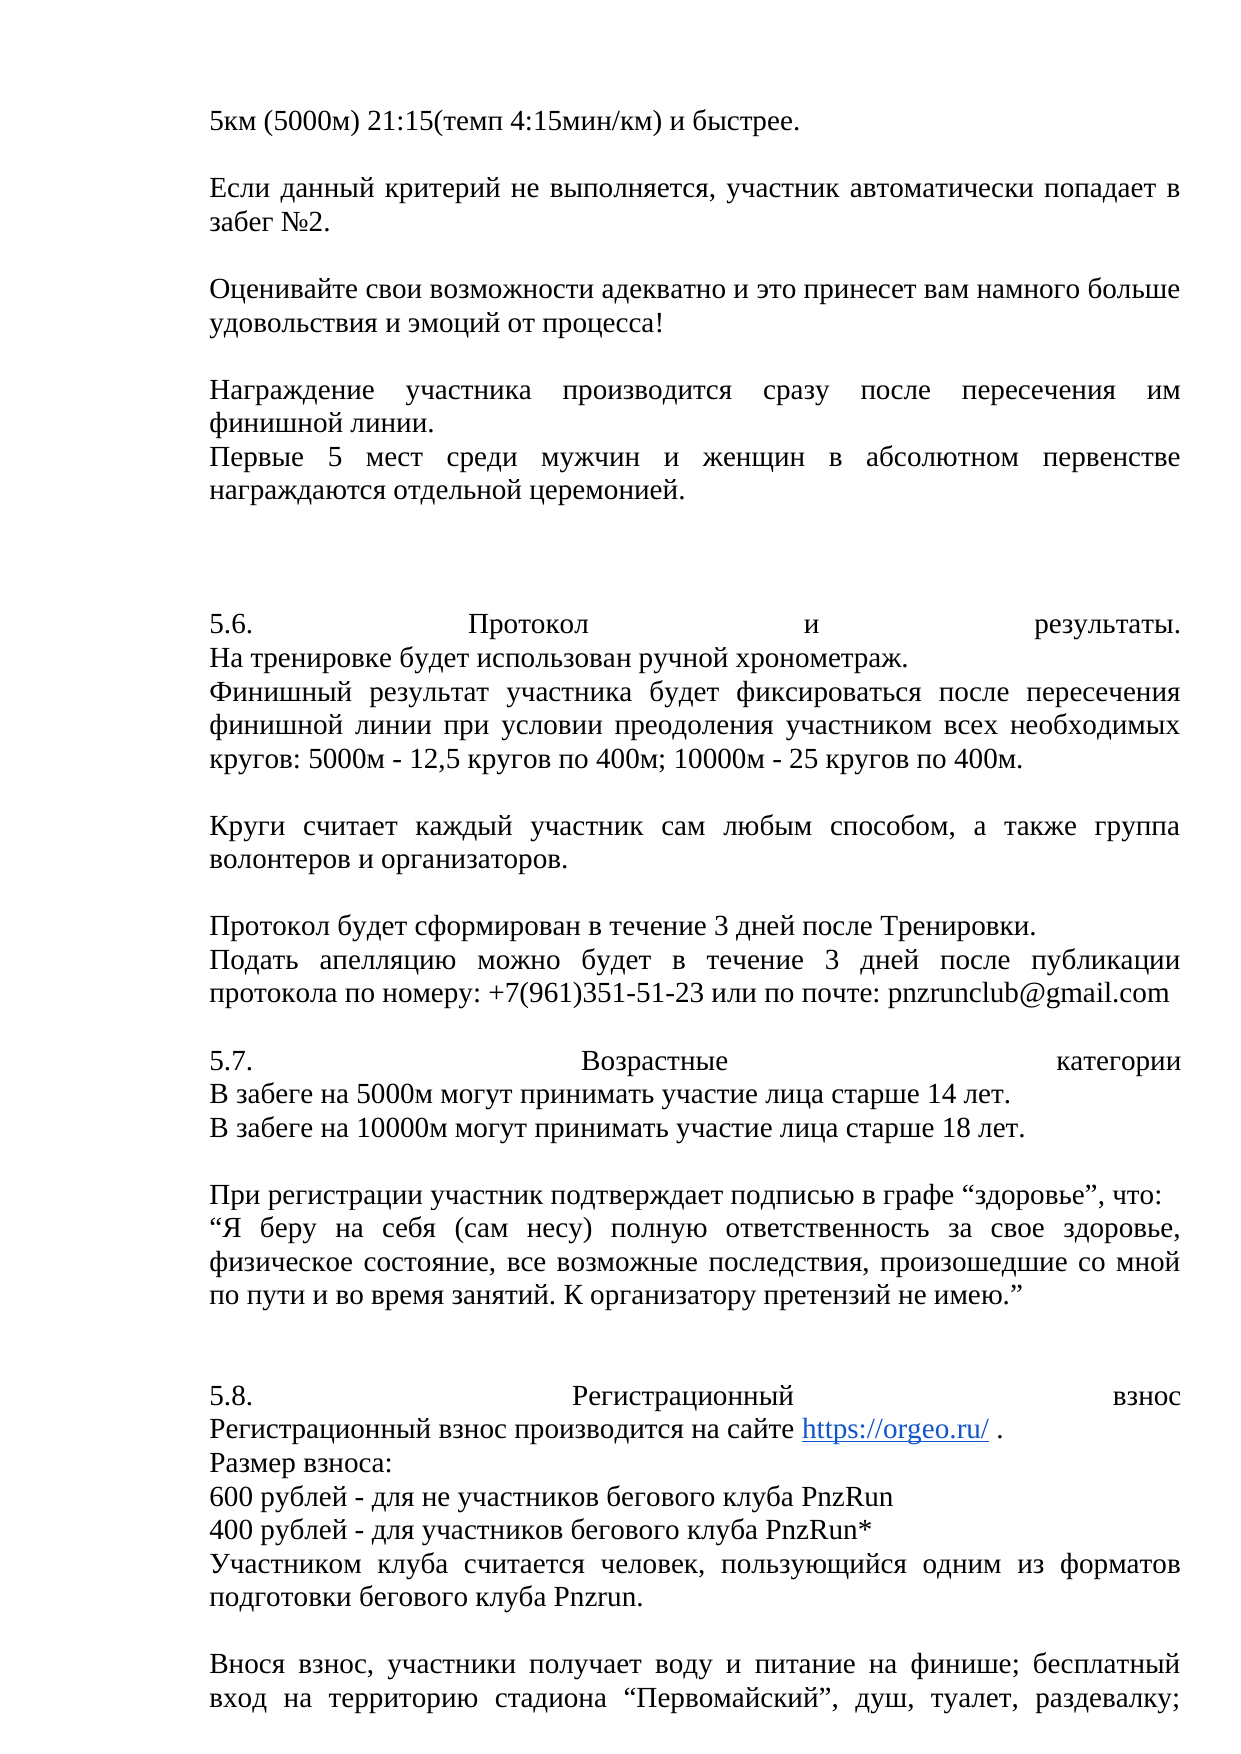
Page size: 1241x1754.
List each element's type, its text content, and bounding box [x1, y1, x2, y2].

text 600 рублей - для не участников бегового клуба PnzRun [209, 1479, 1181, 1512]
text Оценивайте свои возможности адекватно и это принесет вам намного больше удовольствия и эмоций от процесса! [209, 271, 1181, 338]
text Круги считает каждый участник сам любым способом, а также группа волонтеров и организаторов. [209, 808, 1181, 875]
text Первые 5 мест среди мужчин и женщин в абсолютном первенстве награждаются отдельной церемонией. [209, 439, 1181, 506]
text Протокол будет сформирован в течение 3 дней после Тренировки. [209, 908, 1181, 942]
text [209, 1646, 1181, 1713]
text 5.6. Протокол и результаты. На тренировке будет использован ручной хронометраж. [209, 573, 1181, 674]
text 400 рублей - для участников бегового клуба PnzRun* [209, 1512, 1181, 1546]
text “Я беру на себя (сам несу) полную ответственность за свое здоровье, физическое состояние, все возможные последствия, произошедшие со мной по пути и во время занятий. К организатору претензий не имею.” [209, 1277, 1181, 1311]
text Участником клуба считается человек, пользующийся одним из форматов подготовки бегового клуба Pnzrun. [209, 1546, 1181, 1613]
text Награждение участника производится сразу после пересечения им финишной линии. [209, 372, 1181, 439]
text В забеге на 10000м могут принимать участие лица старше 18 лет. [209, 1110, 1181, 1143]
text 5.8. Регистрационный взнос Регистрационный взнос производится на сайте https://orgeo.ru/ . [209, 1344, 1181, 1445]
text Финишный результат участника будет фиксироваться после пересечения финишной линии при условии преодоления участником всех необходимых кругов: 5000м - 12,5 кругов по 400м; 10000м - 25 кругов по 400м. [209, 674, 1181, 774]
text Если данный критерий не выполняется, участник автоматически попадает в забег №2. [209, 171, 1181, 238]
text 5.7. Возрастные категории В забеге на 5000м могут принимать участие лица старше 14 лет. [209, 1009, 1181, 1110]
text 5км (5000м) 21:15(темп 4:15мин/км) и быстрее. [209, 103, 1181, 137]
text Подать апелляцию можно будет в течение 3 дней после публикации протокола по номеру: +7(961)351-51-23 или по почте: pnzrunclub@gmail.com [209, 942, 1181, 1009]
text При регистрации участник подтверждает подписью в графе “здоровье”, что: [209, 1177, 1181, 1210]
text Размер взноса: [209, 1445, 1181, 1479]
